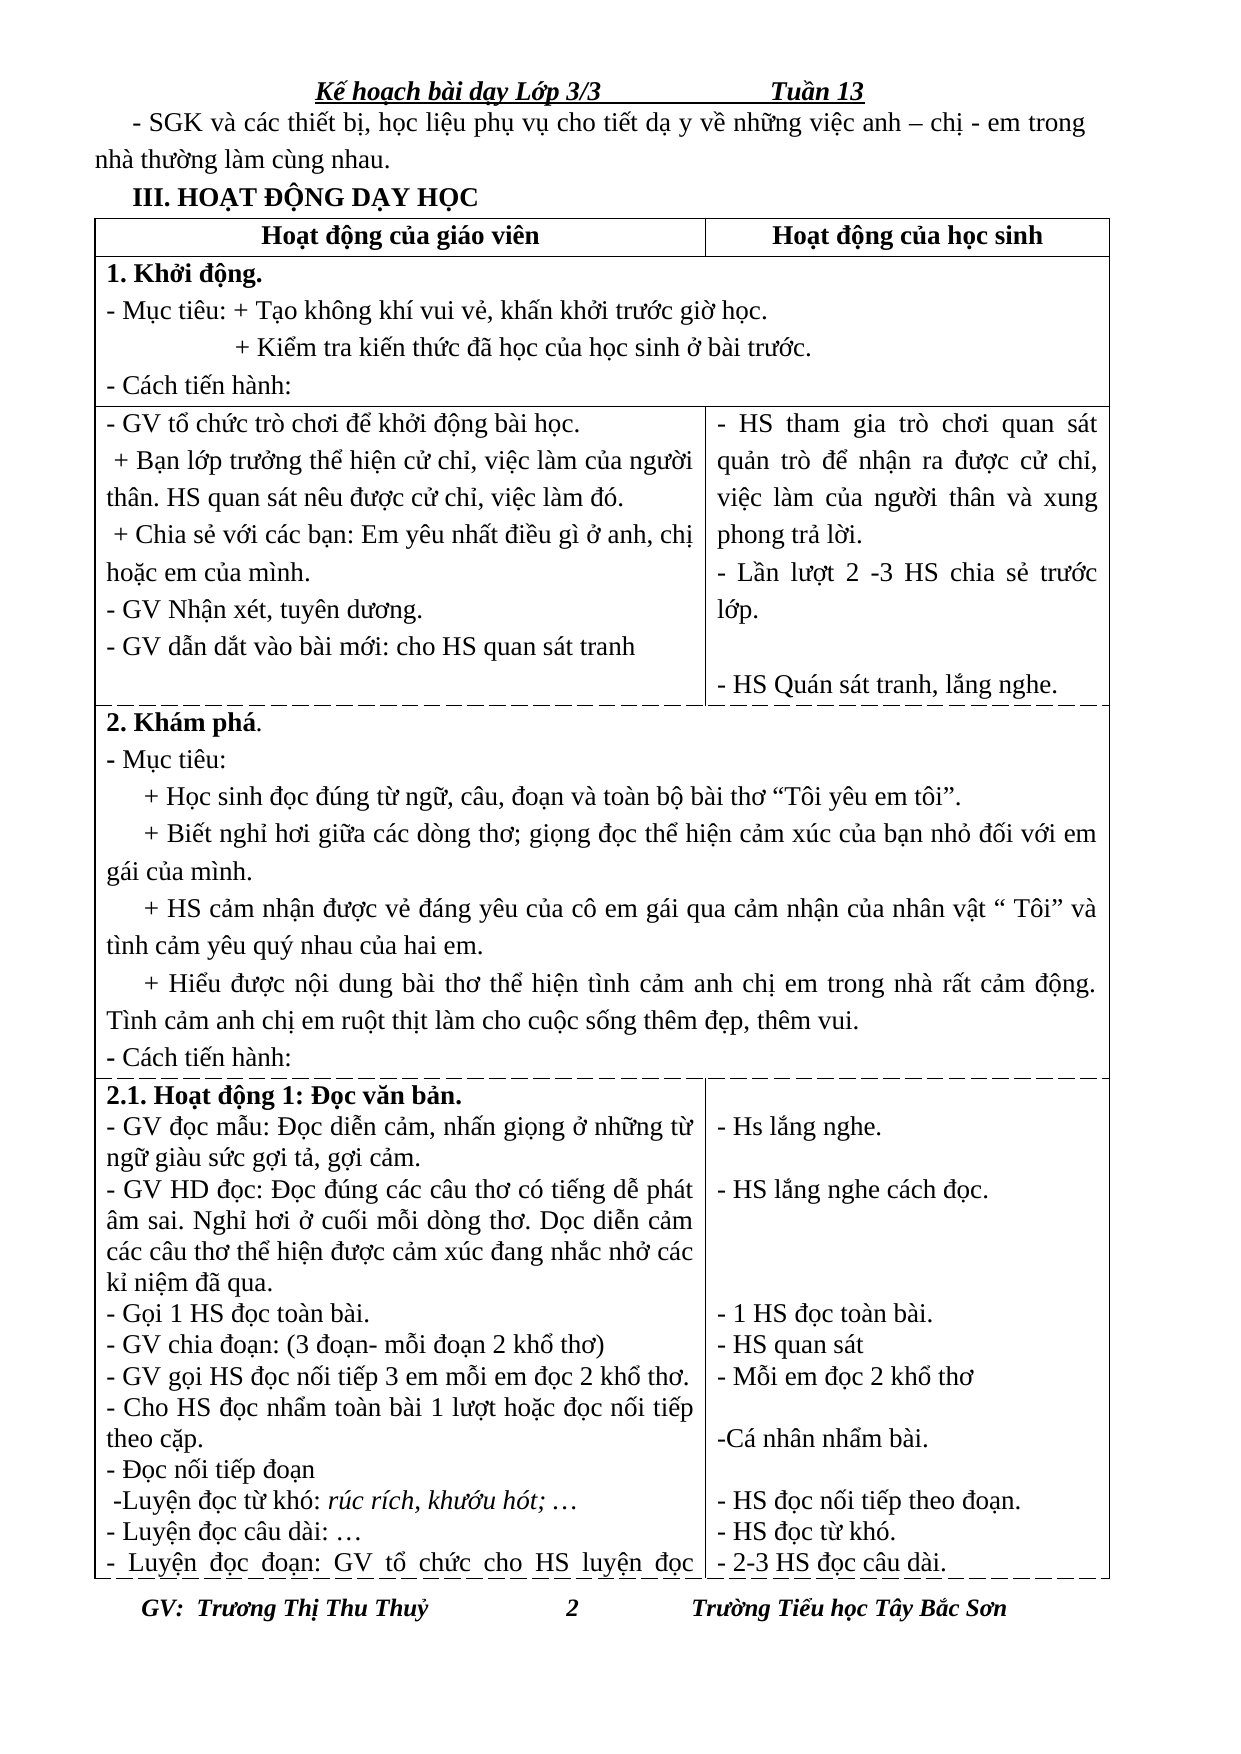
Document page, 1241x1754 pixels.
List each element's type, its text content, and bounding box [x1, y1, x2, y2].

text - SGK và các thiết bị, học liệu phụ vụ cho tiết dạ y về những việc anh – chị - em trong nhà thường làm cùng nhau. [94, 106, 1087, 174]
table_cell - GV tổ chức trò chơi để khởi động bài học. + Bạn lớp trưởng thể hiện cử chỉ, việc làm của người thân. HS quan sát nêu được cử chỉ, việc làm đó. + Chia sẻ với các bạn: Em yêu nhất điều gì ở anh, chị hoặc em của mình. - GV Nhận xét, tuyên dương. - GV dẫn dắt vào bài mới: cho HS quan sát tranh [96, 407, 705, 705]
table_cell - HS tham gia trò chơi quan sát quản trò để nhận ra được cử chỉ, việc làm của người thân và xung phong trả lời. - Lần lượt 2 -3 HS chia sẻ trước lớp. - HS Quán sát tranh, lắng nghe. [706, 407, 1109, 705]
table_cell 2. Khám phá. - Mục tiêu: + Học sinh đọc đúng từ ngữ, câu, đoạn và toàn bộ bài thơ “Tôi yêu em tôi”. + Biết nghỉ hơi giữa các dòng thơ; giọng đọc thể hiện cảm xúc của bạn nhỏ đối với em gái của mình. + HS cảm nhận được vẻ đáng yêu của cô em gái qua cảm nhận của nhân vật “ Tôi” và tình cảm yêu quý nhau của hai em. + Hiểu được nội dung bài thơ thể hiện tình cảm anh chị em trong nhà rất cảm động. Tình cảm anh chị em ruột thịt làm cho cuộc sống thêm đẹp, thêm vui. - Cách tiến hành: [96, 705, 1109, 1078]
text III. HOẠT ĐỘNG DẠY HỌC [94, 181, 1087, 212]
table_header Hoạt động của học sinh [706, 219, 1109, 256]
table_header Hoạt động của giáo viên [96, 219, 705, 256]
table_cell 1. Khởi động. - Mục tiêu: + Tạo không khí vui vẻ, khấn khởi trước giờ học. + Kiểm tra kiến thức đã học của học sinh ở bài trước. - Cách tiến hành: [96, 257, 1109, 406]
